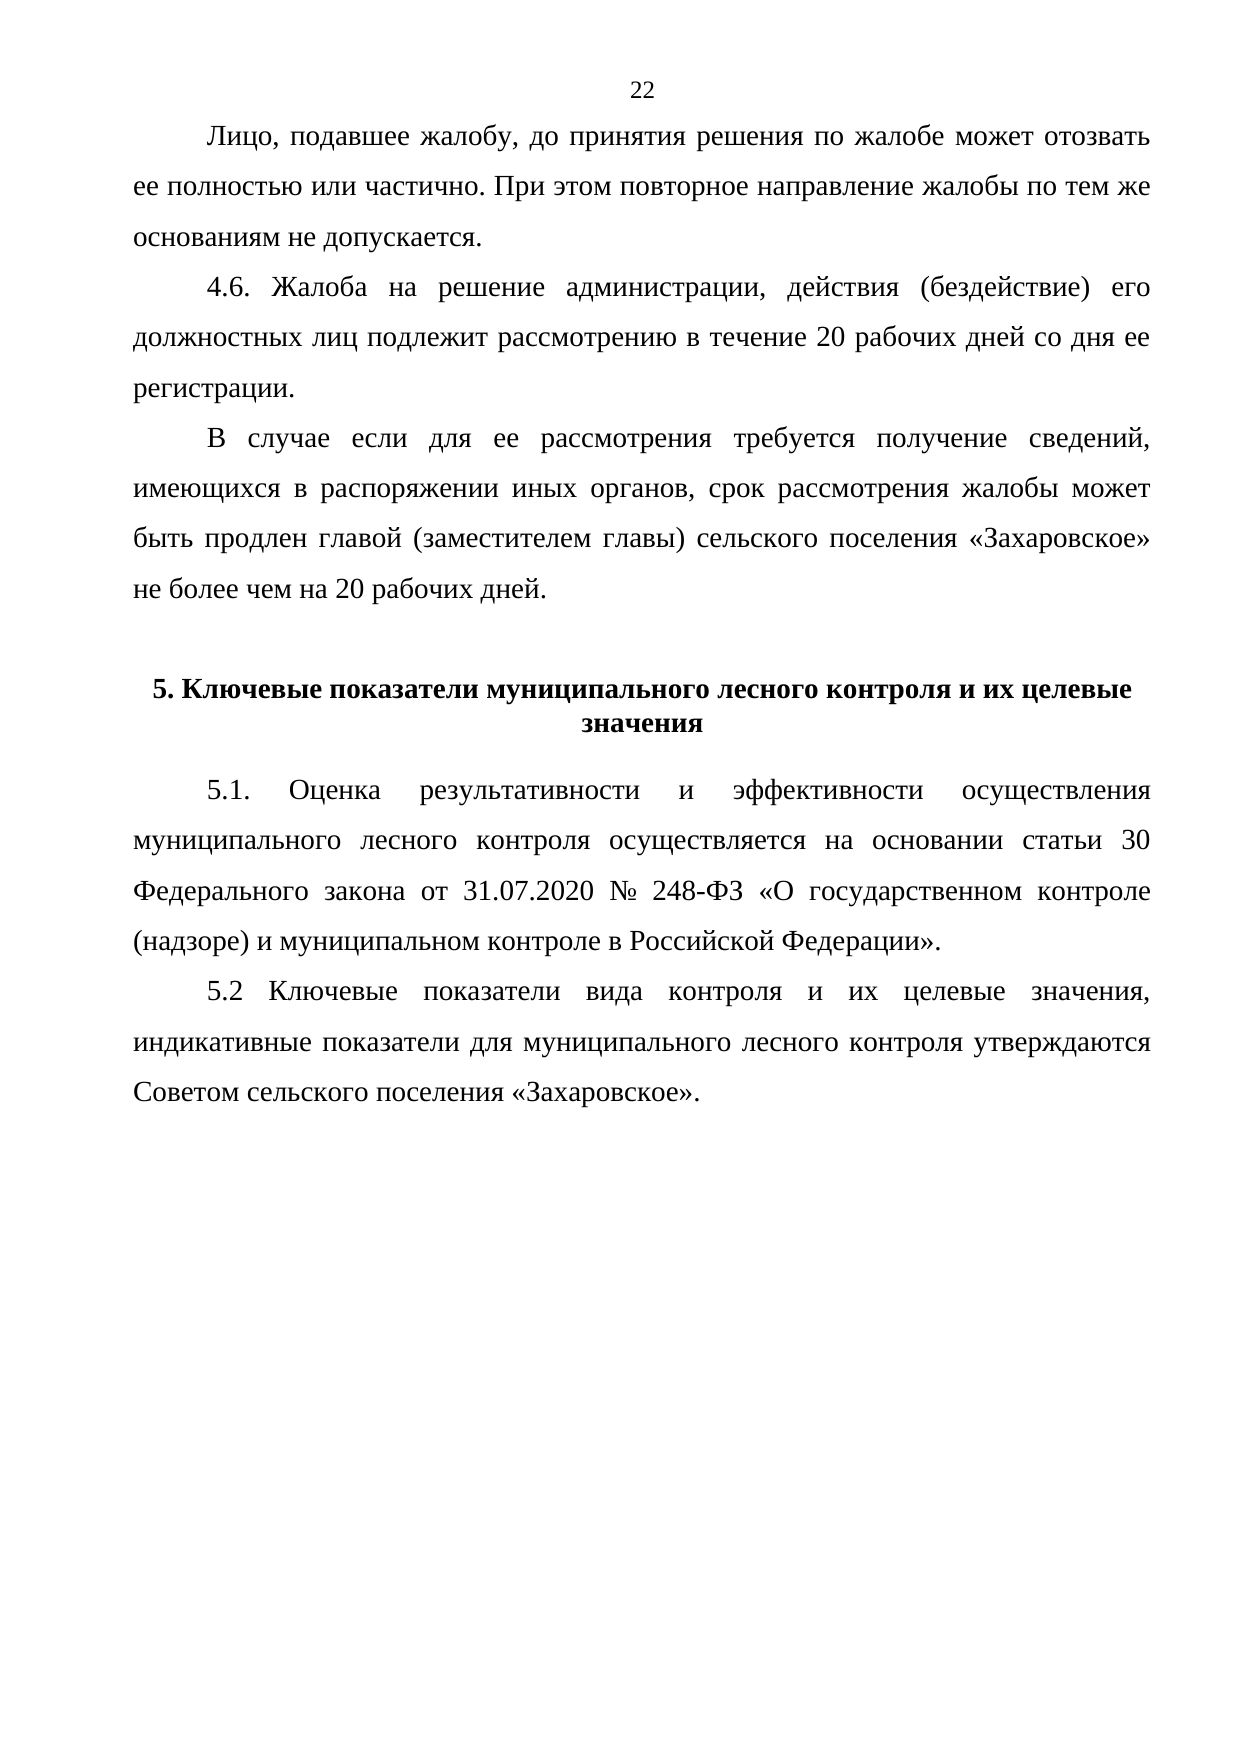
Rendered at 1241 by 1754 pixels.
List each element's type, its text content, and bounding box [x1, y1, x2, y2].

text 5.2 Ключевые показатели вида контроля и их целевые значения, индикативные показатели для муниципального лесного контроля утверждаются Советом сельского поселения «Захаровское». [133, 973, 1152, 1108]
text 5.1. Оценка результативности и эффективности осуществления муниципального лесного контроля осуществляется на основании статьи 30 Федерального закона от 31.07.2020 № 248-ФЗ «О государственном контроле (надзоре) и муниципальном контроле в Российской Федерации». [133, 772, 1152, 957]
text Лицо, подавшее жалобу, до принятия решения по жалобе может отозвать ее полностью или частично. При этом повторное направление жалобы по тем же основаниям не допускается. [133, 118, 1152, 252]
text 5. Ключевые показатели муниципального лесного контроля и их целевые значения [133, 672, 1152, 739]
text В случае если для ее рассмотрения требуется получение сведений, имеющихся в распоряжении иных органов, срок рассмотрения жалобы может быть продлен главой (заместителем главы) сельского поселения «Захаровское» не более чем на 20 рабочих дней. [133, 420, 1152, 604]
text 4.6. Жалоба на решение администрации, действия (бездействие) его должностных лиц подлежит рассмотрению в течение 20 рабочих дней со дня ее регистрации. [133, 269, 1152, 403]
